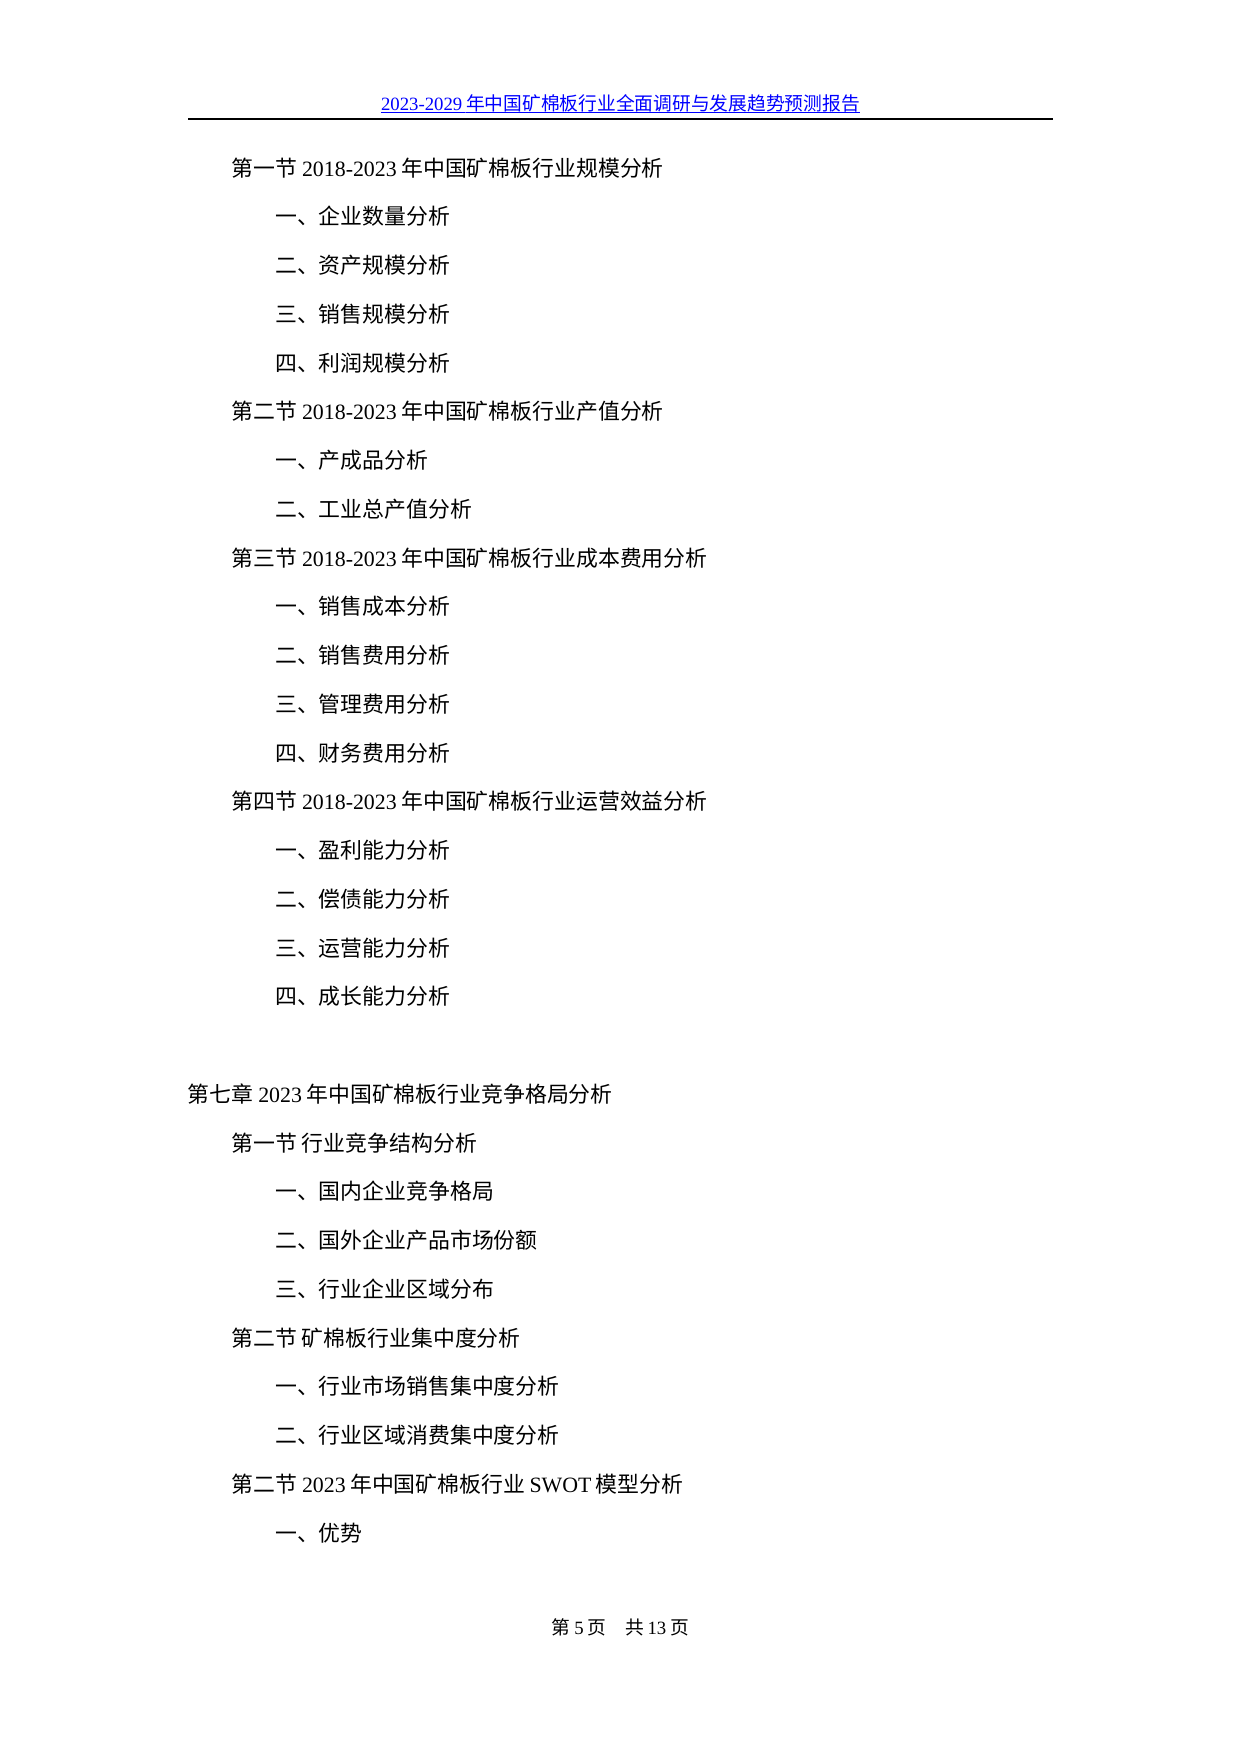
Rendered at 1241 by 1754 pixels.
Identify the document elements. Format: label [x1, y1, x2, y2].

text [187, 150, 1053, 1548]
